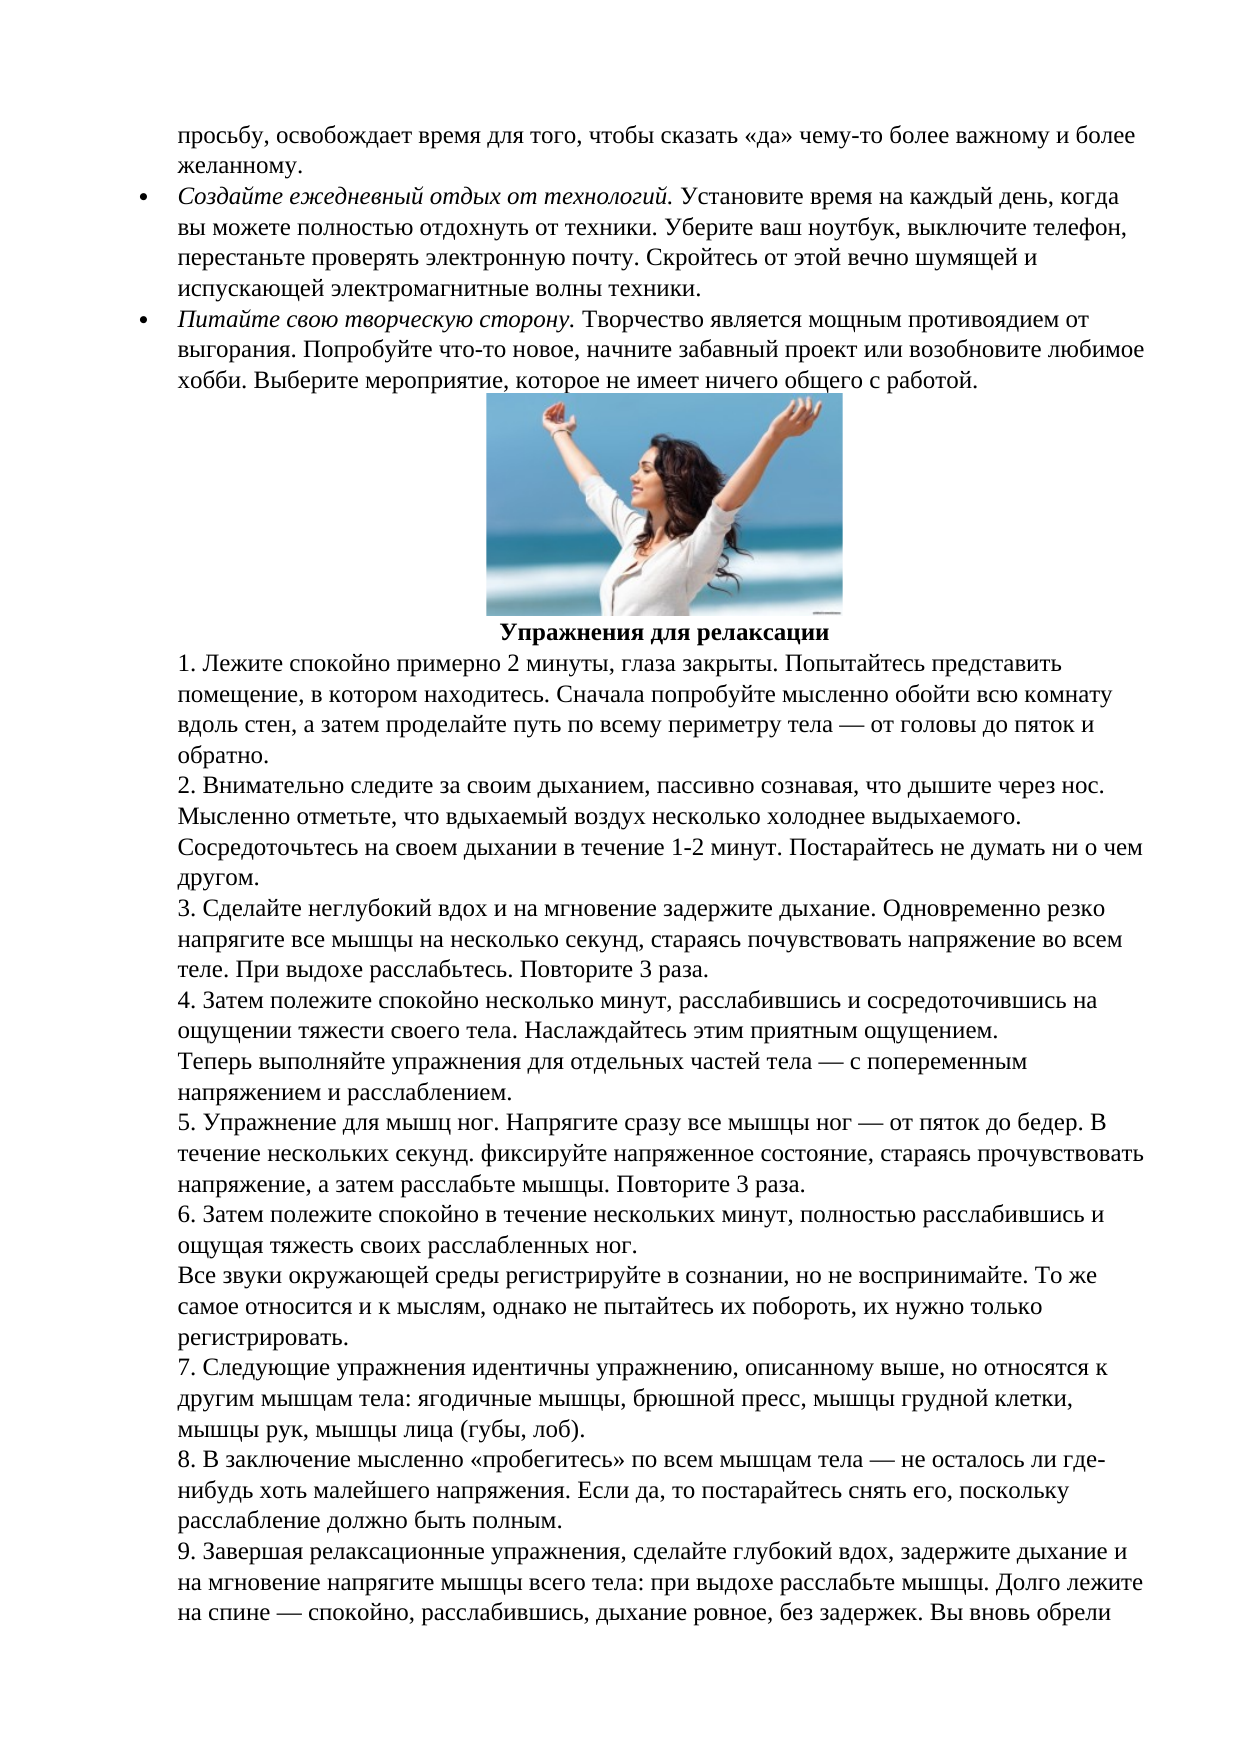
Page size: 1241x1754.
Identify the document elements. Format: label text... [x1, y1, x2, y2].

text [177, 1534, 1152, 1626]
text 6. Затем полежите спокойно в течение нескольких минут, полностью расслабившись и ощущая тяжесть своих расслабленных ног. [177, 1197, 1152, 1259]
text 3. Сделайте неглубокий вдох и на мгновение задержите дыхание. Одновременно резко напрягите все мышцы на несколько секунд, стараясь почувствовать напряжение во всем теле. При выдохе расслабьтесь. Повторите 3 раза. [177, 891, 1152, 983]
text 5. Упражнение для мышц ног. Напрягите сразу все мышцы ног — от пяток до бедер. В течение нескольких секунд. фиксируйте напряженное состояние, стараясь прочувствовать напряжение, а затем расслабьте мышцы. Повторите 3 раза. [177, 1106, 1152, 1197]
text Все звуки окружающей среды регистрируйте в сознании, но не воспринимайте. То же самое относится и к мыслям, однако не пытайтесь их побороть, их нужно только регистрировать. [177, 1259, 1152, 1351]
text 2. Внимательно следите за своим дыханием, пассивно сознавая, что дышите через нос. Мысленно отметьте, что вдыхаемый воздух несколько холоднее выдыхаемого. Сосредоточьтесь на своем дыхании в течение 1-2 минут. Постарайтесь не думать ни о чем другом. [177, 769, 1152, 891]
picture [486, 393, 843, 616]
text 1. Лежите спокойно примерно 2 минуты, глаза закрыты. Попытайтесь представить помещение, в котором находитесь. Сначала попробуйте мысленно обойти всю комнату вдоль стен, а затем проделайте путь по всему периметру тела — от головы до пяток и обратно. [177, 646, 1152, 769]
list Питайте свою творческую сторону. Творчество является мощным противоядием от выгорания. Попробуйте что-то новое, начните забавный проект или возобновите любимое хобби. Выберите мероприятие, которое не имеет ничего общего с работой. [140, 302, 1152, 394]
text Упражнения для релаксации [177, 616, 1152, 646]
text Теперь выполняйте упражнения для отдельных частей тела — с попеременным напряжением и расслаблением. [177, 1044, 1152, 1106]
text 7. Следующие упражнения идентичны упражнению, описанному выше, но относятся к другим мышцам тела: ягодичные мышцы, брюшной пресс, мышцы грудной клетки, мышцы рук, мышцы лица (губы, лоб). [177, 1351, 1152, 1442]
text 4. Затем полежите спокойно несколько минут, расслабившись и сосредоточившись на ощущении тяжести своего тела. Наслаждайтесь этим приятным ощущением. [177, 983, 1152, 1044]
list Создайте ежедневный отдых от технологий. Установите время на каждый день, когда вы можете полностью отдохнуть от техники. Уберите ваш ноутбук, выключите телефон, перестаньте проверять электронную почту. Скройтесь от этой вечно шумящей и испускающей электромагнитные волны техники. [140, 179, 1152, 302]
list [140, 118, 1152, 179]
text 8. В заключение мысленно «пробегитесь» по всем мышцам тела — не осталось ли где-нибудь хоть малейшего напряжения. Если да, то постарайтесь снять его, поскольку расслабление должно быть полным. [177, 1442, 1152, 1534]
